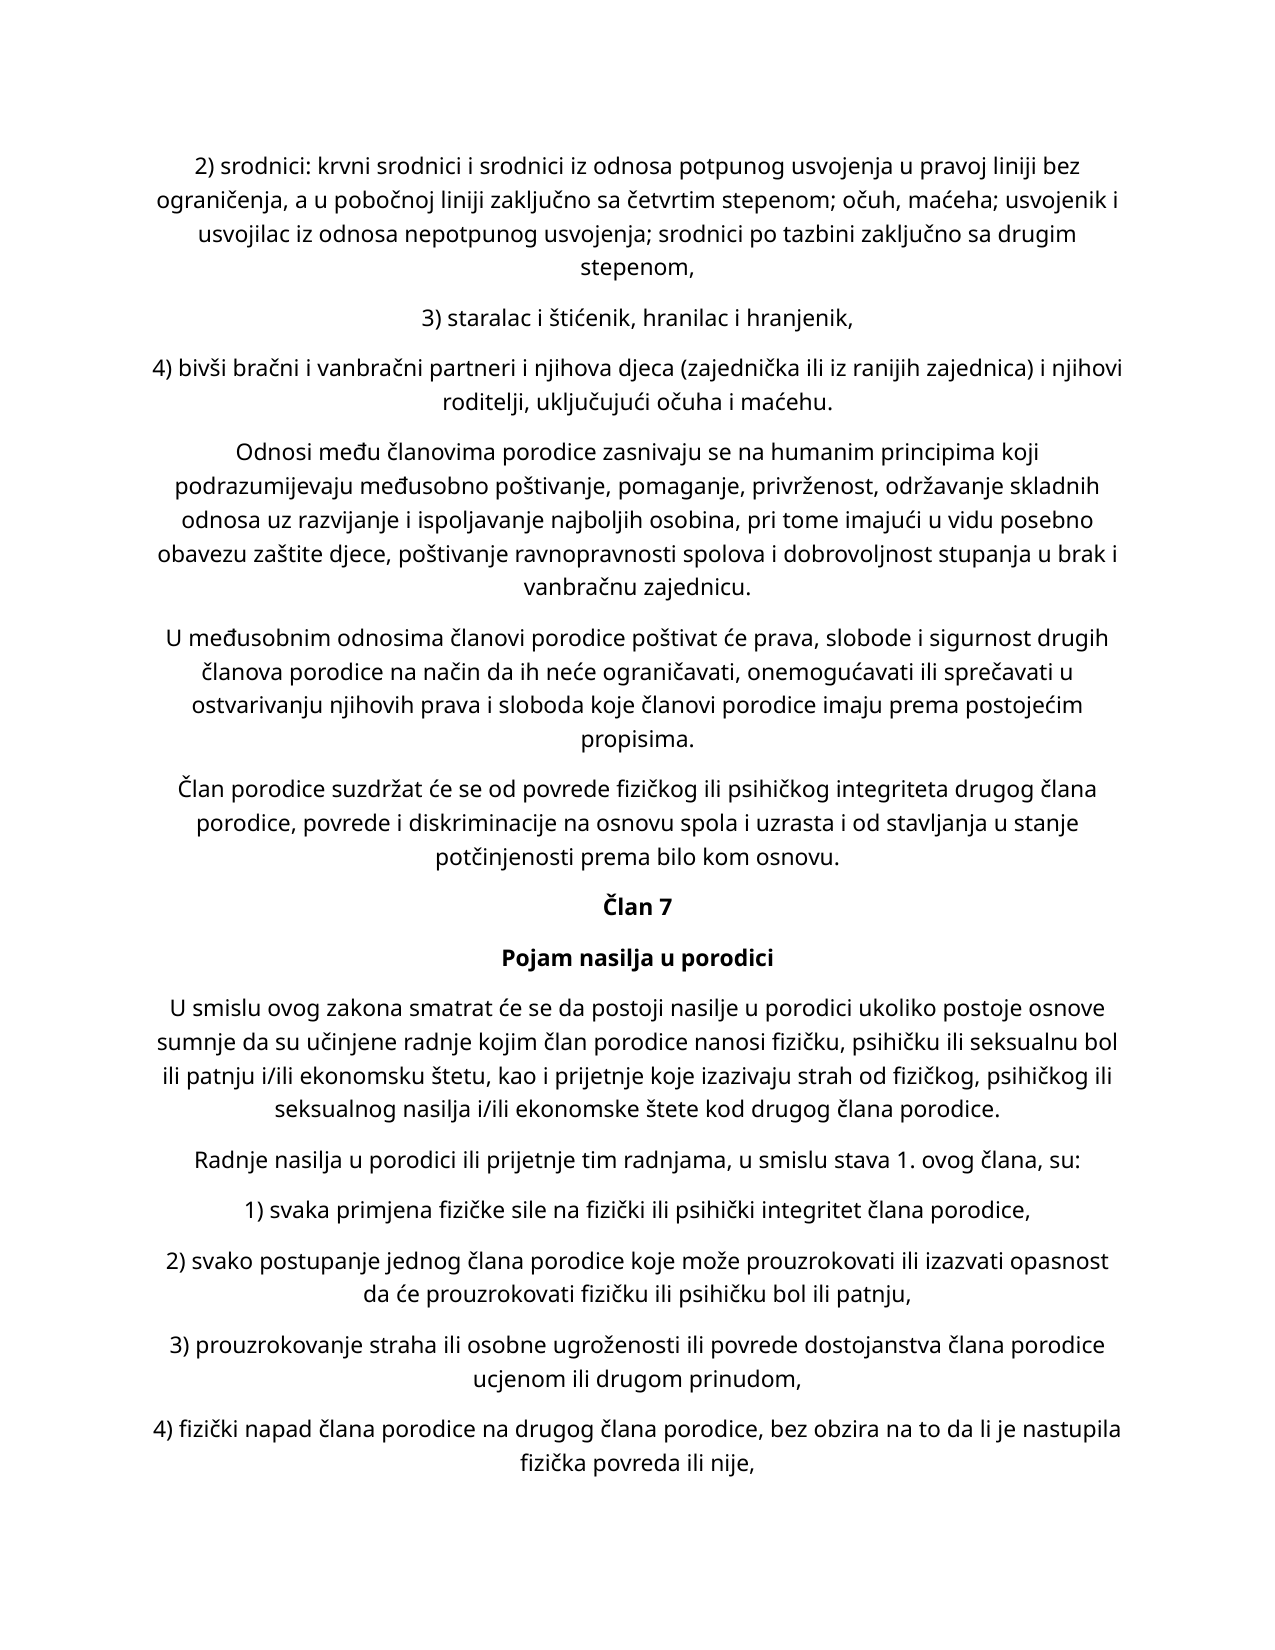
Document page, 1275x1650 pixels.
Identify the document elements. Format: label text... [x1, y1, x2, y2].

text 2) svako postupanje jednog člana porodice koje može prouzrokovati ili izazvati opasnost da će prouzrokovati fizičku ili psihičku bol ili patnju, [150, 1244, 1125, 1309]
text U međusobnim odnosima članovi porodice poštivat će prava, slobode i sigurnost drugih članova porodice na način da ih neće ograničavati, onemogućavati ili sprečavati u ostvarivanju njihovih prava i sloboda koje članovi porodice imaju prema postojećim propisima. [150, 622, 1125, 754]
text 3) staralac i štićenik, hranilac i hranjenik, [150, 302, 1125, 333]
text Odnosi među članovima porodice zasnivaju se na humanim principima koji podrazumijevaju međusobno poštivanje, pomaganje, privrženost, održavanje skladnih odnosa uz razvijanje i ispoljavanje najboljih osobina, pri tome imajući u vidu posebno obavezu zaštite djece, poštivanje ravnopravnosti spolova i dobrovoljnost stupanja u brak i vanbračnu zajednicu. [150, 436, 1125, 602]
text U smislu ovog zakona smatrat će se da postoji nasilje u porodici ukoliko postoje osnove sumnje da su učinjene radnje kojim član porodice nanosi fizičku, psihičku ili seksualnu bol ili patnju i/ili ekonomsku štetu, kao i prijetnje koje izazivaju strah od fizičkog, psihičkog ili seksualnog nasilja i/ili ekonomske štete kod drugog člana porodice. [150, 992, 1125, 1124]
text Član porodice suzdržat će se od povrede fizičkog ili psihičkog integriteta drugog člana porodice, povrede i diskriminacije na osnovu spola i uzrasta i od stavljanja u stanje potčinjenosti prema bilo kom osnovu. [150, 773, 1125, 872]
text Pojam nasilja u porodici [150, 942, 1125, 973]
text 3) prouzrokovanje straha ili osobne ugroženosti ili povrede dostojanstva člana porodice ucjenom ili drugom prinudom, [150, 1329, 1125, 1394]
text 1) svaka primjena fizičke sile na fizički ili psihički integritet člana porodice, [150, 1194, 1125, 1225]
text 4) bivši bračni i vanbračni partneri i njihova djeca (zajednička ili iz ranijih zajednica) i njihovi roditelji, uključujući očuha i maćehu. [150, 352, 1125, 417]
text 2) srodnici: krvni srodnici i srodnici iz odnosa potpunog usvojenja u pravoj liniji bez ograničenja, a u pobočnoj liniji zaključno sa četvrtim stepenom; očuh, maćeha; usvojenik i usvojilac iz odnosa nepotpunog usvojenja; srodnici po tazbini zaključno sa drugim stepenom, [150, 150, 1125, 282]
text Radnje nasilja u porodici ili prijetnje tim radnjama, u smislu stava 1. ovog člana, su: [150, 1144, 1125, 1175]
text Član 7 [150, 891, 1125, 922]
text 4) fizički napad člana porodice na drugog člana porodice, bez obzira na to da li je nastupila fizička povreda ili nije, [150, 1413, 1125, 1478]
